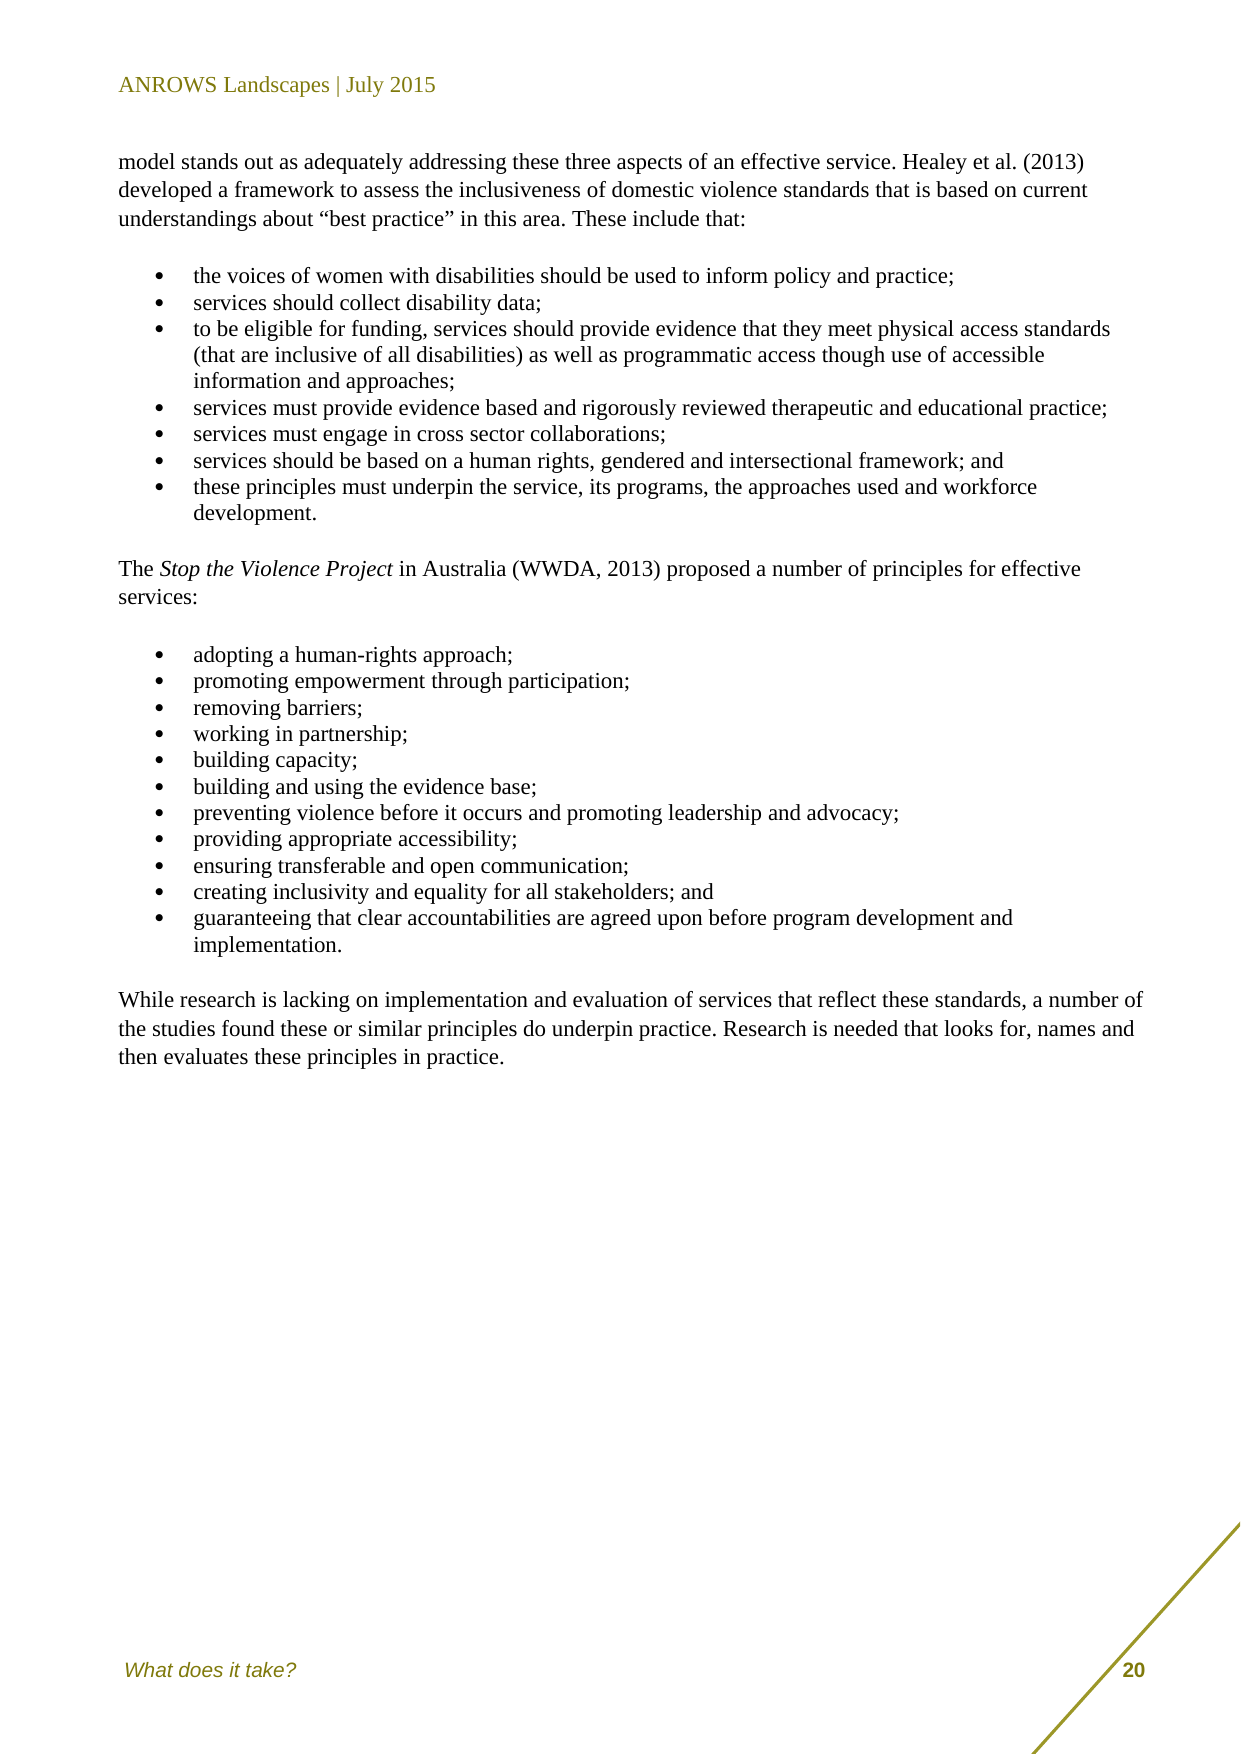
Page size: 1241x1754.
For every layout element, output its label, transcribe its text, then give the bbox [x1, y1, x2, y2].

list building and using the evidence base; [156, 773, 1152, 799]
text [118, 148, 1152, 231]
list services must engage in cross sector collaborations; [156, 420, 1152, 447]
list promoting empowerment through participation; [156, 667, 1152, 694]
list preventing violence before it occurs and promoting leadership and advocacy; [156, 799, 1152, 825]
list ensuring transferable and open communication; [156, 852, 1152, 878]
text The Stop the Violence Project in Australia (WWDA, 2013) proposed a number of principles for effective services: [118, 555, 1152, 610]
list building capacity; [156, 746, 1152, 773]
list services should collect disability data; [156, 288, 1152, 315]
text While research is lacking on implementation and evaluation of services that reflect these standards, a number of the studies found these or similar principles do underpin practice. Research is needed that looks for, names and then evaluates these principles in practice. [118, 986, 1152, 1069]
list the voices of women with disabilities should be used to inform policy and practice; [156, 262, 1152, 288]
list removing barriers; [156, 694, 1152, 720]
list to be eligible for funding, services should provide evidence that they meet physical access standards (that are inclusive of all disabilities) as well as programmatic access though use of accessible information and approaches; [156, 315, 1152, 394]
list providing appropriate accessibility; [156, 825, 1152, 852]
list working in partnership; [156, 720, 1152, 746]
list services should be based on a human rights, gendered and intersectional framework; and [156, 447, 1152, 473]
list these principles must underpin the service, its programs, the approaches used and workforce development. [156, 473, 1152, 526]
list services must provide evidence based and rigorously reviewed therapeutic and educational practice; [156, 394, 1152, 420]
list guaranteeing that clear accountabilities are agreed upon before program development and implementation. [156, 904, 1152, 957]
list creating inclusivity and equality for all stakeholders; and [156, 878, 1152, 904]
list adopting a human-rights approach; [156, 641, 1152, 667]
